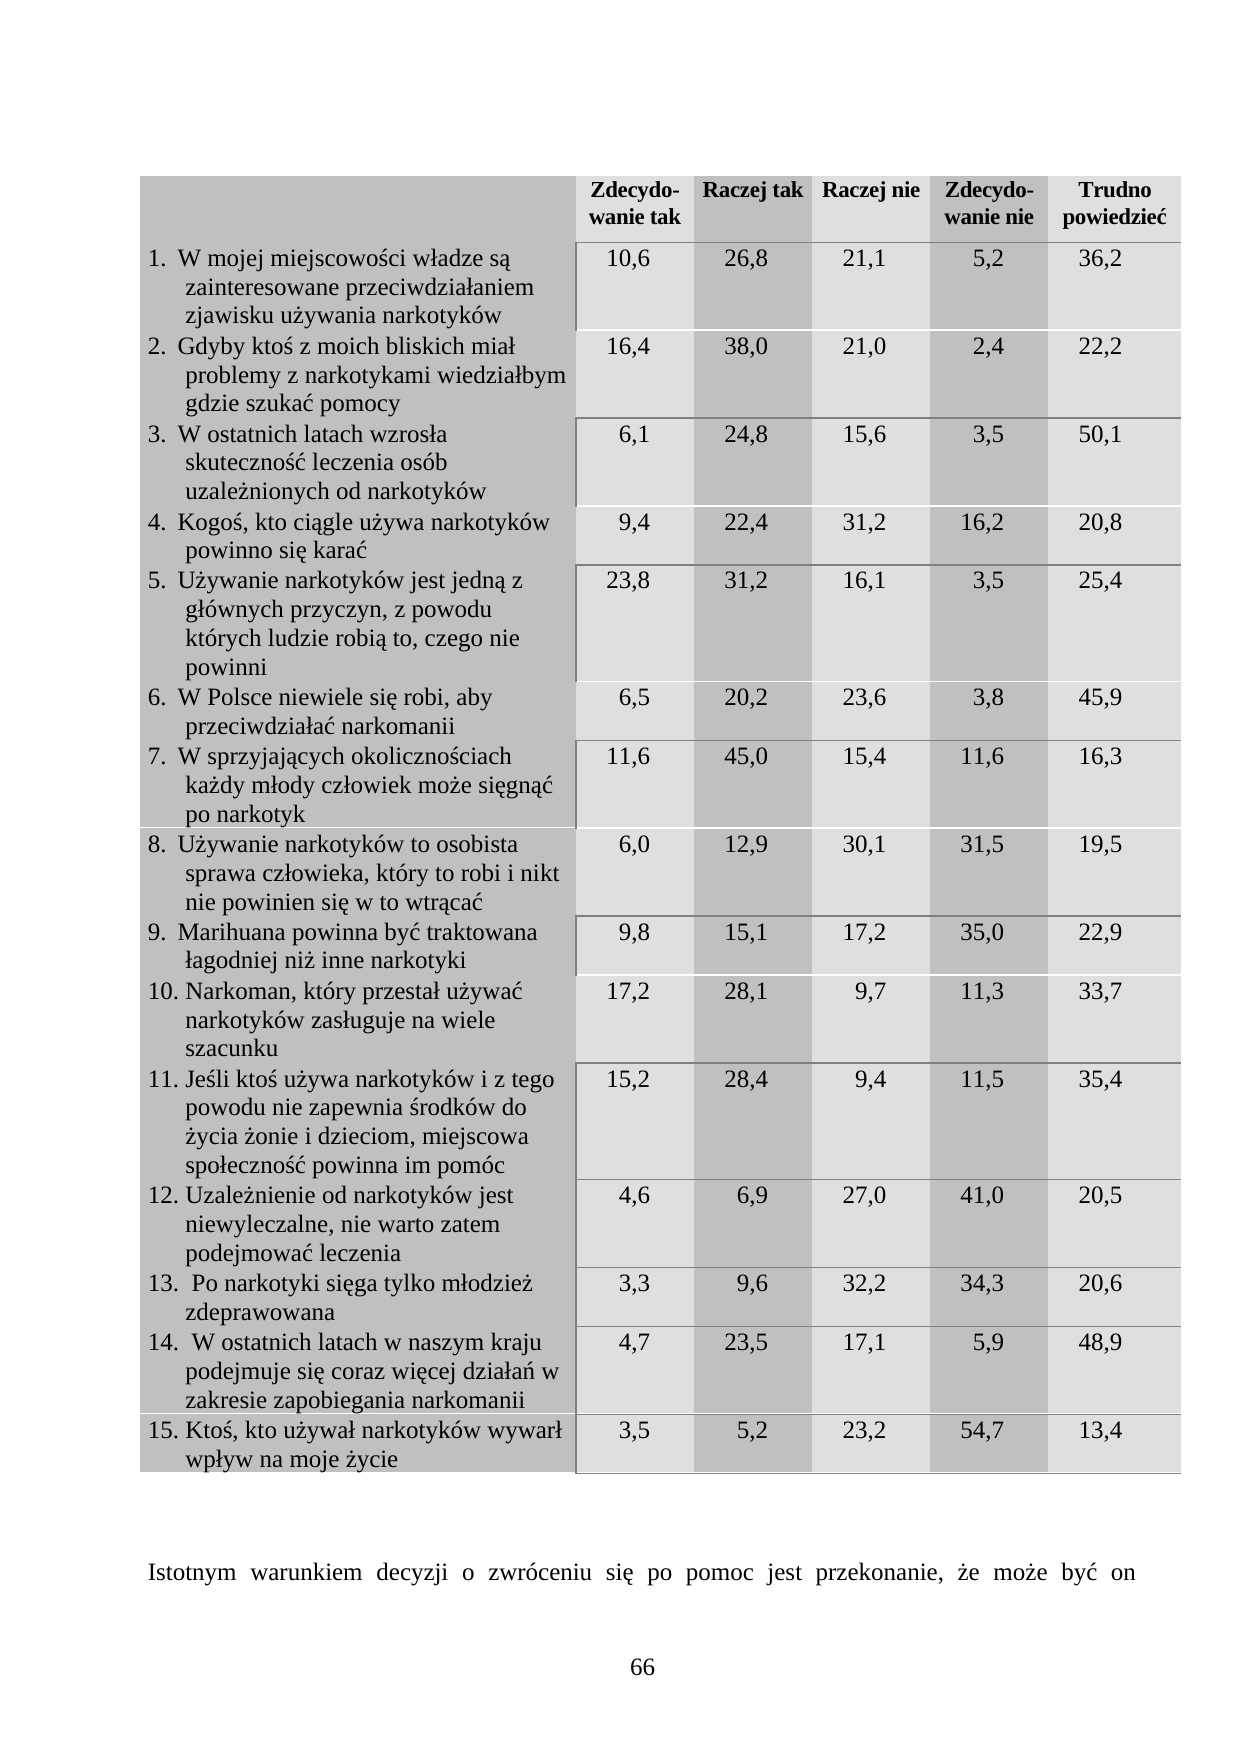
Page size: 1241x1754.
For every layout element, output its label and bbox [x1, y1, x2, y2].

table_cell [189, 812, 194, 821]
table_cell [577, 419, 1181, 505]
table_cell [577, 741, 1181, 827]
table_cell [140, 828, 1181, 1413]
text [148, 1557, 1137, 1585]
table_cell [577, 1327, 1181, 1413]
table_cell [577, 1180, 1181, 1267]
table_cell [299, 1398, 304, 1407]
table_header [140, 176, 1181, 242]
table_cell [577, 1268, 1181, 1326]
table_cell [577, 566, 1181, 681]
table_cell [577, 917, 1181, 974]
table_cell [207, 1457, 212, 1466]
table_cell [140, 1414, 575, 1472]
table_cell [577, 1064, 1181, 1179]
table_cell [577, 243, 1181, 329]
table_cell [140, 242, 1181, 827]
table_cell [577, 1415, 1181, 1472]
